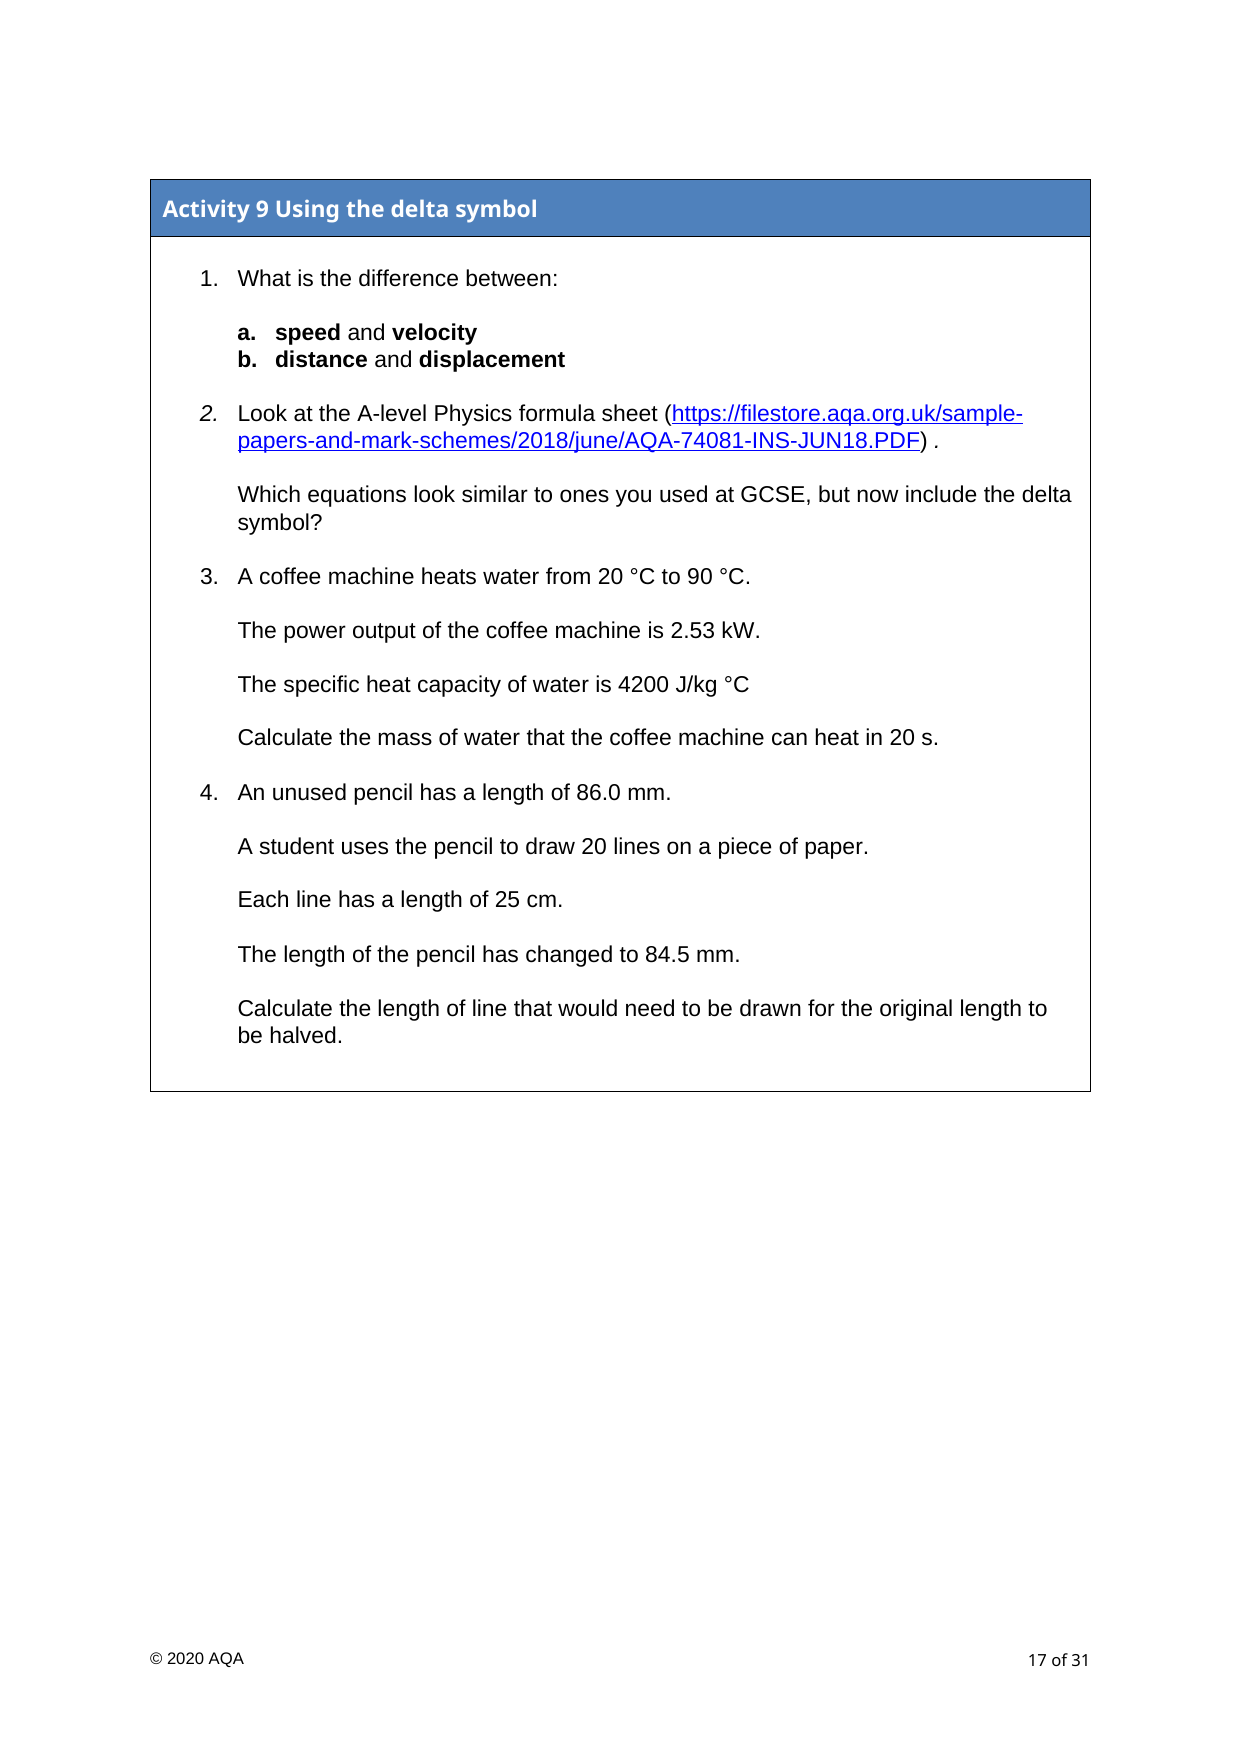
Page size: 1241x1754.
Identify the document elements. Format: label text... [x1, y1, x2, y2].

table_cell What is the difference between: speed and velocity distance and displacement Look at the A-level Physics formula sheet (https://filestore.aqa.org.uk/sample- papers-and-mark-schemes/2018/june/AQA-74081-INS-JUN18.PDF) . Which equations look similar to ones you used at GCSE, but now include the delta symbol? A coffee machine heats water from 20 °C to 90 °C. The power output of the coffee machine is 2.53 kW. The specific heat capacity of water is 4200 J/kg °C Calculate the mass of water that the coffee machine can heat in 20 s. An unused pencil has a length of 86.0 mm. A student uses the pencil to draw 20 lines on a piece of paper. Each line has a length of 25 cm. The length of the pencil has changed to 84.5 mm. Calculate the length of line that would need to be drawn for the original length to be halved. [151, 237, 1090, 1091]
table_header Activity 9 Using the delta symbol [151, 180, 1090, 236]
